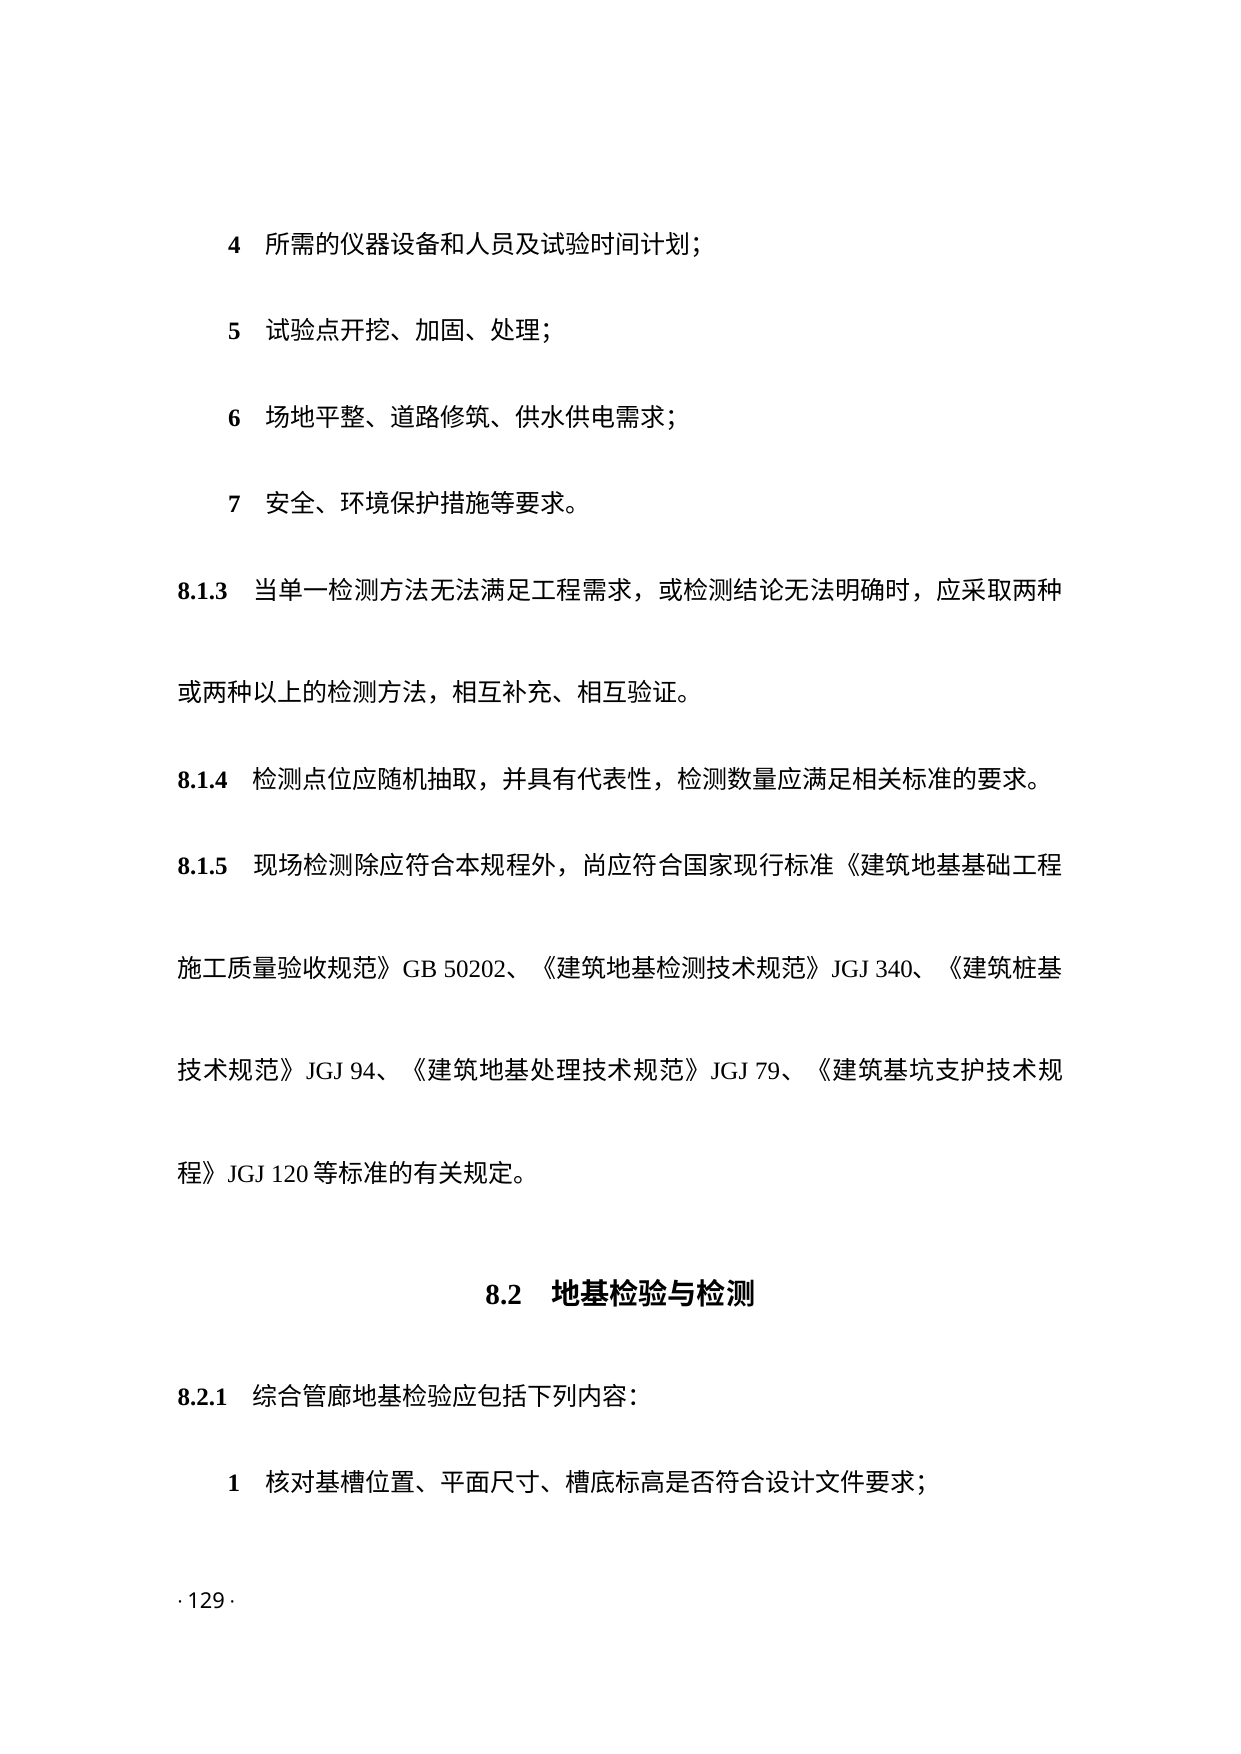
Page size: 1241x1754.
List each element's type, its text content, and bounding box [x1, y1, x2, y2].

text 4 所需的仪器设备和人员及试验时间计划； [177, 208, 1063, 277]
text 6 场地平整、道路修筑、供水供电需求； [177, 381, 1063, 449]
text 8.1.5 现场检测除应符合本规程外，尚应符合国家现行标准《建筑地基基础工程施工质量验收规范》GB 50202、《建筑地基检测技术规范》JGJ 340、《建筑桩基技术规范》JGJ 94、《建筑地基处理技术规范》JGJ 79、《建筑基坑支护技术规程》JGJ 120等标准的有关规定。 [177, 829, 1063, 1205]
text 7 安全、环境保护措施等要求。 [177, 468, 1063, 536]
text 5 试验点开挖、加固、处理； [177, 295, 1063, 363]
text 1 核对基槽位置、平面尺寸、槽底标高是否符合设计文件要求； [177, 1447, 1063, 1515]
text 8.2.1 综合管廊地基检验应包括下列内容： [177, 1360, 1063, 1428]
text 8.1.4 检测点位应随机抽取，并具有代表性，检测数量应满足相关标准的要求。 [177, 743, 1063, 811]
text 8.1.3 当单一检测方法无法满足工程需求，或检测结论无法明确时，应采取两种或两种以上的检测方法，相互补充、相互验证。 [177, 554, 1063, 725]
text 8.2 地基检验与检测 [177, 1258, 1063, 1326]
